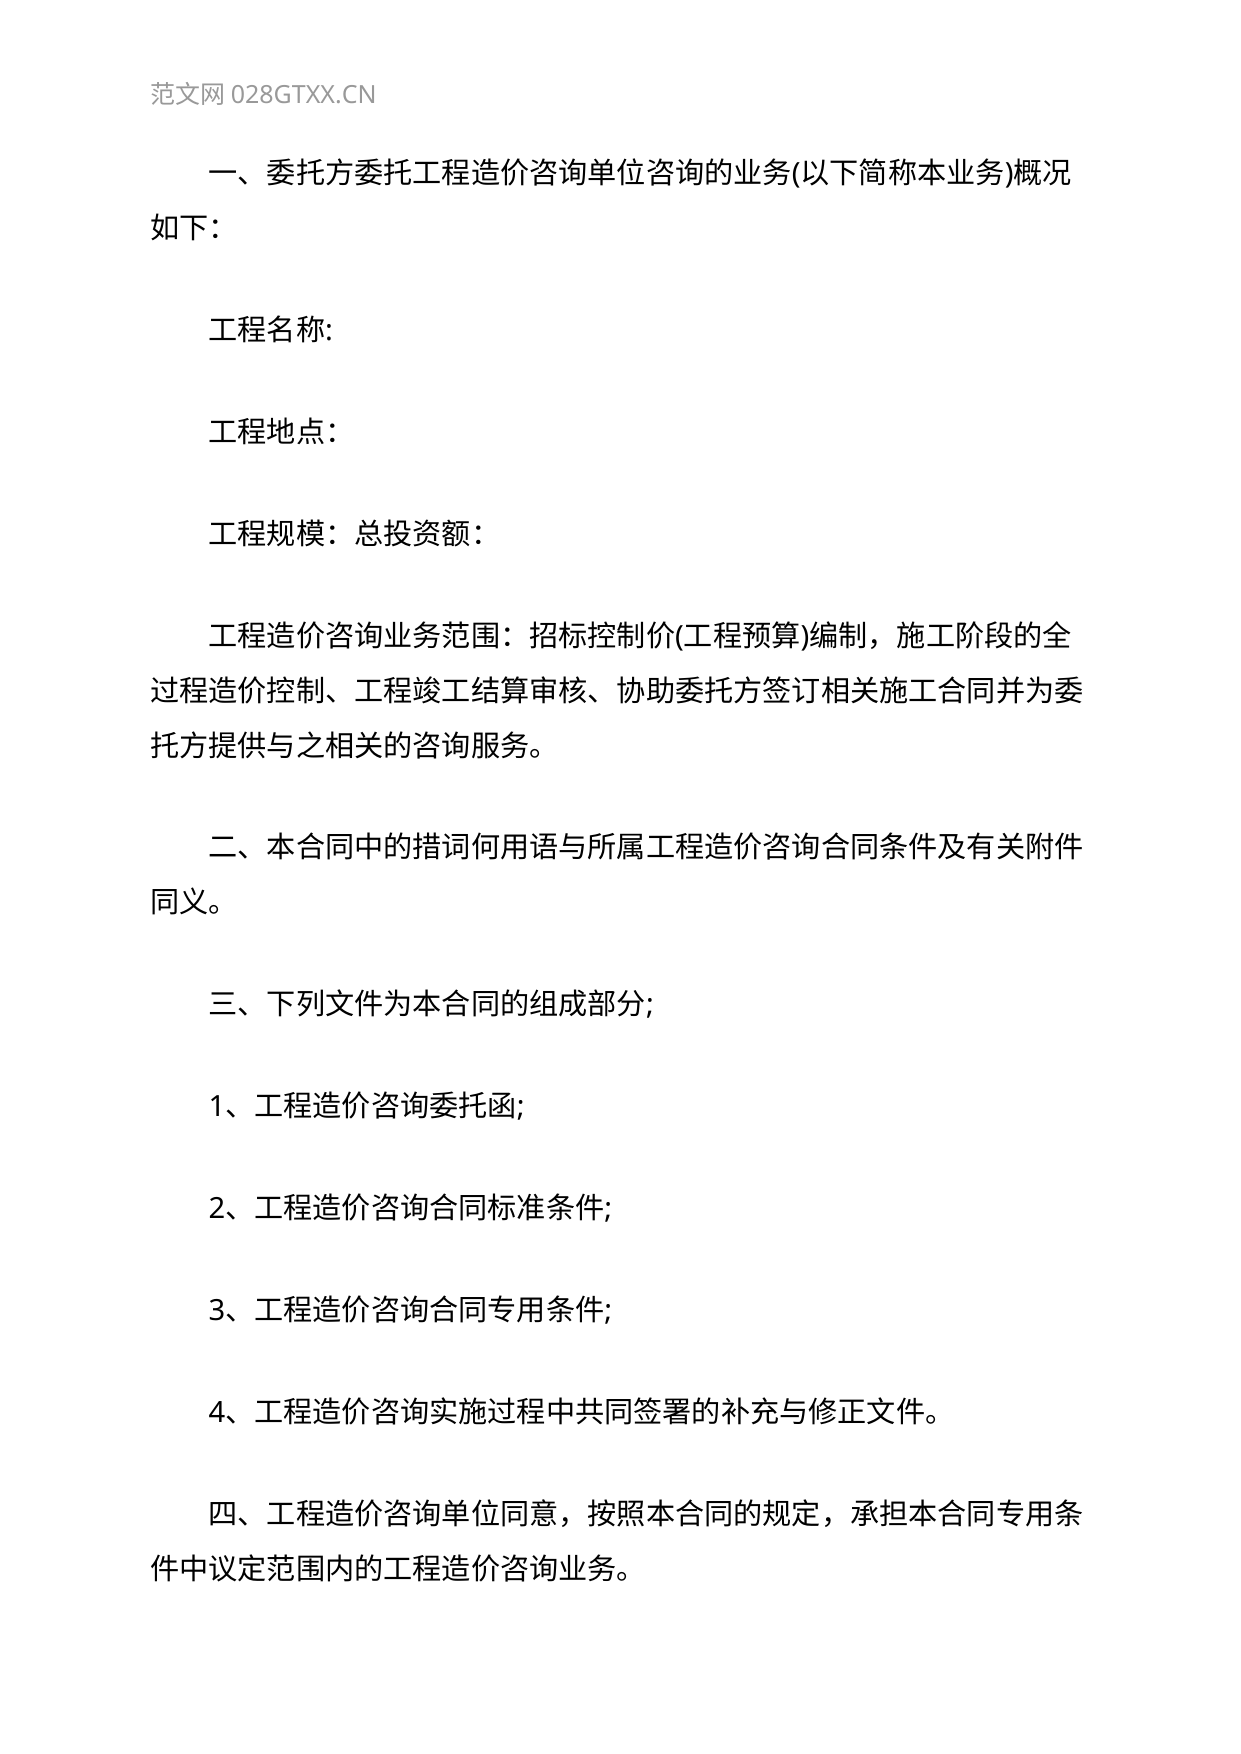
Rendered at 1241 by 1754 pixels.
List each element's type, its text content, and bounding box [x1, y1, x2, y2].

text 1、工程造价咨询委托函; [150, 1083, 1090, 1125]
text 一、委托方委托工程造价咨询单位咨询的业务(以下简称本业务)概况如下： [150, 150, 1090, 247]
text 二、本合同中的措词何用语与所属工程造价咨询合同条件及有关附件同义。 [150, 824, 1090, 921]
text 工程规模：总投资额： [150, 511, 1090, 553]
text 2、工程造价咨询合同标准条件; [150, 1184, 1090, 1227]
text 四、工程造价咨询单位同意，按照本合同的规定，承担本合同专用条件中议定范围内的工程造价咨询业务。 [150, 1491, 1090, 1588]
text 工程造价咨询业务范围：招标控制价(工程预算)编制，施工阶段的全过程造价控制、工程竣工结算审核、协助委托方签订相关施工合同并为委托方提供与之相关的咨询服务。 [150, 612, 1090, 764]
text 工程地点： [150, 409, 1090, 451]
text 4、工程造价咨询实施过程中共同签署的补充与修正文件。 [150, 1388, 1090, 1431]
text 3、工程造价咨询合同专用条件; [150, 1287, 1090, 1329]
text 工程名称: [150, 307, 1090, 349]
text 三、下列文件为本合同的组成部分; [150, 981, 1090, 1023]
